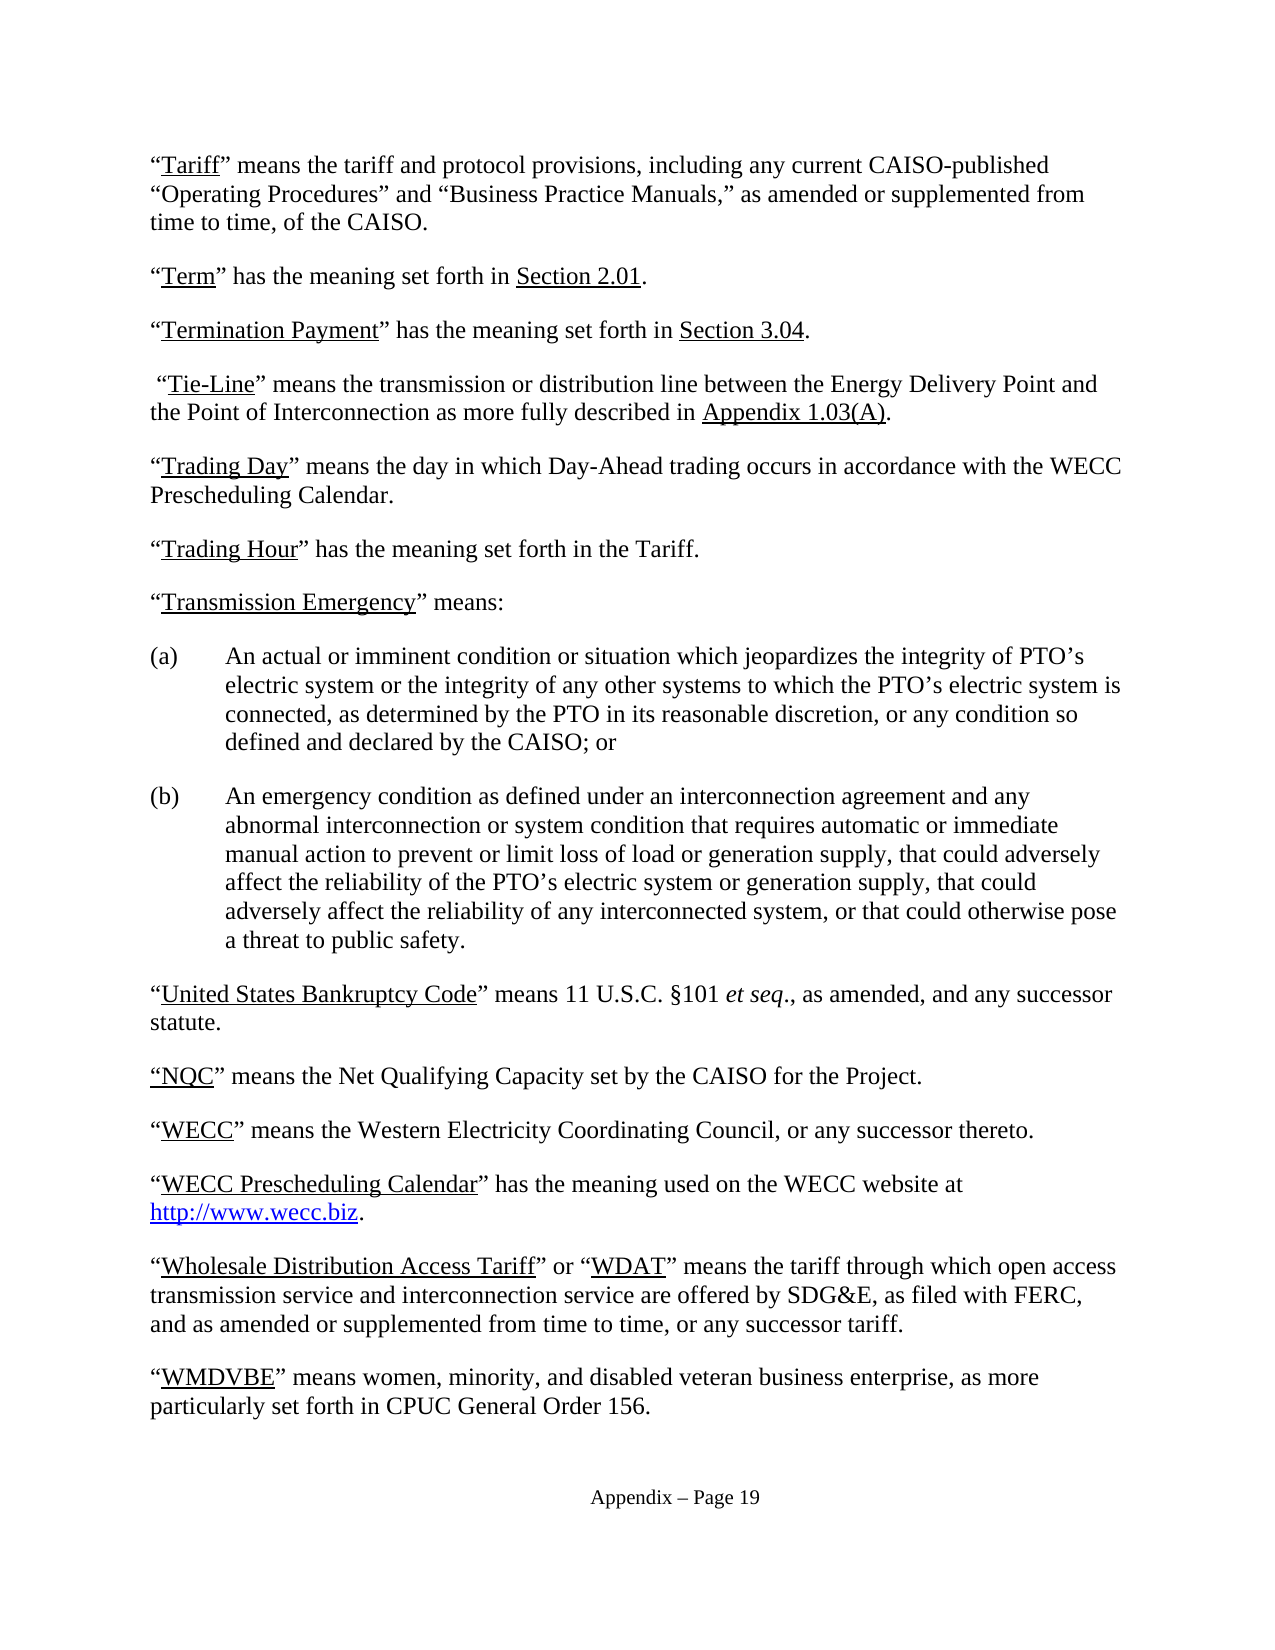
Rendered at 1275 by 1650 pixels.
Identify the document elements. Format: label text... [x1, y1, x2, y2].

text “WECC Prescheduling Calendar” has the meaning used on the WECC website at http://www.wecc.biz. [150, 1169, 1125, 1226]
text “WMDVBE” means women, minority, and disabled veteran business enterprise, as more particularly set forth in CPUC General Order 156. [150, 1362, 1125, 1420]
text (a) An actual or imminent condition or situation which jeopardizes the integrity of PTO’s electric system or the integrity of any other systems to which the PTO’s electric system is connected, as determined by the PTO in its reasonable discretion, or any condition so defined and declared by the CAISO; or [150, 641, 1125, 756]
text “Transmission Emergency” means: [150, 587, 1125, 616]
text “WECC” means the Western Electricity Coordinating Council, or any successor thereto. [150, 1115, 1125, 1144]
text (b) An emergency condition as defined under an interconnection agreement and any abnormal interconnection or system condition that requires automatic or immediate manual action to prevent or limit loss of load or generation supply, that could adversely affect the reliability of the PTO’s electric system or generation supply, that could adversely affect the reliability of any interconnected system, or that could otherwise pose a threat to public safety. [150, 781, 1125, 954]
text “Termination Payment” has the meaning set forth in Section 3.04. [150, 315, 1125, 344]
text “Trading Day” means the day in which Day-Ahead trading occurs in accordance with the WECC Prescheduling Calendar. [150, 451, 1125, 509]
text “Tie-Line” means the transmission or distribution line between the Energy Delivery Point and the Point of Interconnection as more fully described in Appendix 1.03(A). [150, 369, 1125, 426]
text “United States Bankruptcy Code” means 11 U.S.C. §101 et seq., as amended, and any successor statute. [150, 979, 1125, 1036]
text “Trading Hour” has the meaning set forth in the Tariff. [150, 534, 1125, 562]
text “Term” has the meaning set forth in Section 2.01. [150, 261, 1125, 290]
text “NQC” means the Net Qualifying Capacity set by the CAISO for the Project. [150, 1061, 1125, 1090]
text “Tariff” means the tariff and protocol provisions, including any current CAISO-published “Operating Procedures” and “Business Practice Manuals,” as amended or supplemented from time to time, of the CAISO. [150, 150, 1125, 236]
text “Wholesale Distribution Access Tariff” or “WDAT” means the tariff through which open access transmission service and interconnection service are offered by SDG&E, as filed with FERC, and as amended or supplemented from time to time, or any successor tariff. [150, 1251, 1125, 1337]
